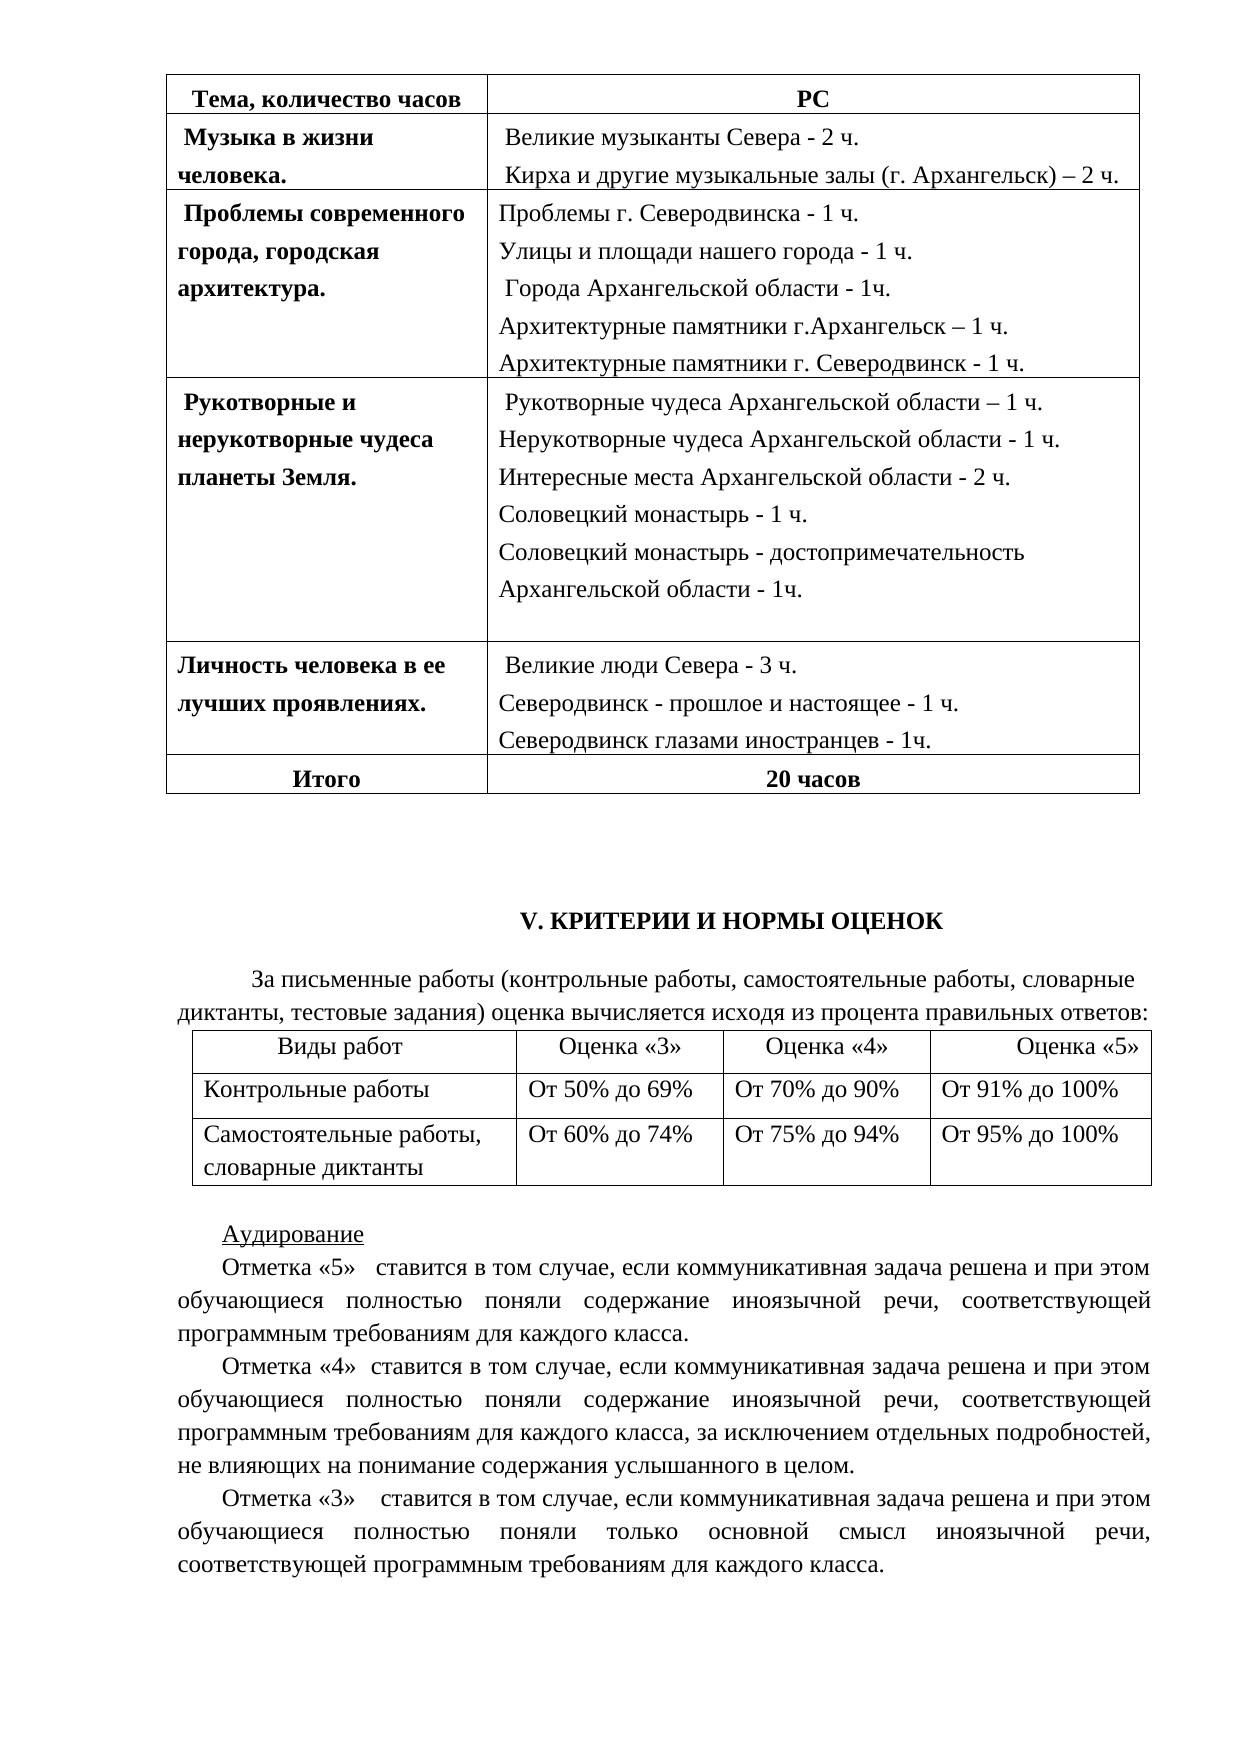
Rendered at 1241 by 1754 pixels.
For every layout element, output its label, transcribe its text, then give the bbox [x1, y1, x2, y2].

table_cell Музыка в жизни человека. [167, 114, 487, 188]
table_header Оценка «3» [517, 1031, 723, 1073]
table_cell Личность человека в ее лучших проявлениях. [167, 642, 487, 754]
table_cell Рукотворные чудеса Архангельской области – 1 ч. Нерукотворные чудеса Архангельской области - 1 ч. Интересные места Архангельской области - 2 ч. Соловецкий монастырь - 1 ч. Соловецкий монастырь - достопримечательность Архангельской области - 1ч. [488, 378, 1139, 641]
table_cell Контрольные работы [193, 1074, 516, 1118]
table_cell От 50% до 69% [517, 1074, 723, 1118]
text За письменные работы (контрольные работы, самостоятельные работы, словарные диктанты, тестовые задания) оценка вычисляется исходя из процента правильных ответов: [177, 964, 1152, 1025]
table_cell Великие люди Севера - 3 ч. Северодвинск - прошлое и настоящее - 1 ч. Северодвинск глазами иностранцев - 1ч. [488, 642, 1139, 754]
text Отметка «3» ставится в том случае, если коммуникативная задача решена и при этом обучающиеся полностью поняли только основной смысл иноязычной речи, соответствующей программным требованиям для каждого класса. [177, 1483, 1152, 1578]
text Отметка «4» ставится в том случае, если коммуникативная задача решена и при этом обучающиеся полностью поняли содержание иноязычной речи, соответствующей программным требованиям для каждого класса, за исключением отдельных подробностей, не влияющих на понимание содержания услышанного в целом. [177, 1351, 1152, 1479]
table_cell Итого [167, 755, 487, 793]
table_header Оценка «4» [724, 1031, 930, 1073]
table_header Оценка «5» [931, 1031, 1151, 1073]
table_cell Великие музыканты Севера - 2 ч. Кирха и другие музыкальные залы (г. Архангельск) – 2 ч. [488, 114, 1139, 188]
table_cell От 70% до 90% [724, 1074, 930, 1118]
text Аудирование [177, 1219, 1152, 1247]
table_header Тема, количество часов [167, 75, 487, 112]
table_cell 20 часов [488, 755, 1139, 793]
text Отметка «5» ставится в том случае, если коммуникативная задача решена и при этом обучающиеся полностью поняли содержание иноязычной речи, соответствующей программным требованиям для каждого класса. [177, 1252, 1152, 1347]
table_cell Проблемы г. Северодвинска - 1 ч. Улицы и площади нашего города - 1 ч. Города Архангельской области - 1ч. Архитектурные памятники г.Архангельск – 1 ч. Архитектурные памятники г. Северодвинск - 1 ч. [488, 190, 1139, 377]
table_cell Проблемы современного города, городская архитектура. [167, 190, 487, 377]
table_cell От 60% до 74% [517, 1119, 723, 1185]
table_header Виды работ [193, 1031, 516, 1073]
table_cell От 91% до 100% [931, 1074, 1151, 1118]
table_cell Самостоятельные работы, словарные диктанты [193, 1119, 516, 1185]
table_cell Рукотворные и нерукотворные чудеса планеты Земля. [167, 378, 487, 641]
table_header РС [488, 75, 1139, 112]
table_cell От 75% до 94% [724, 1119, 930, 1185]
table_cell От 95% до 100% [931, 1119, 1151, 1185]
list V. КРИТЕРИИ И НОРМЫ ОЦЕНОК [311, 906, 1152, 935]
